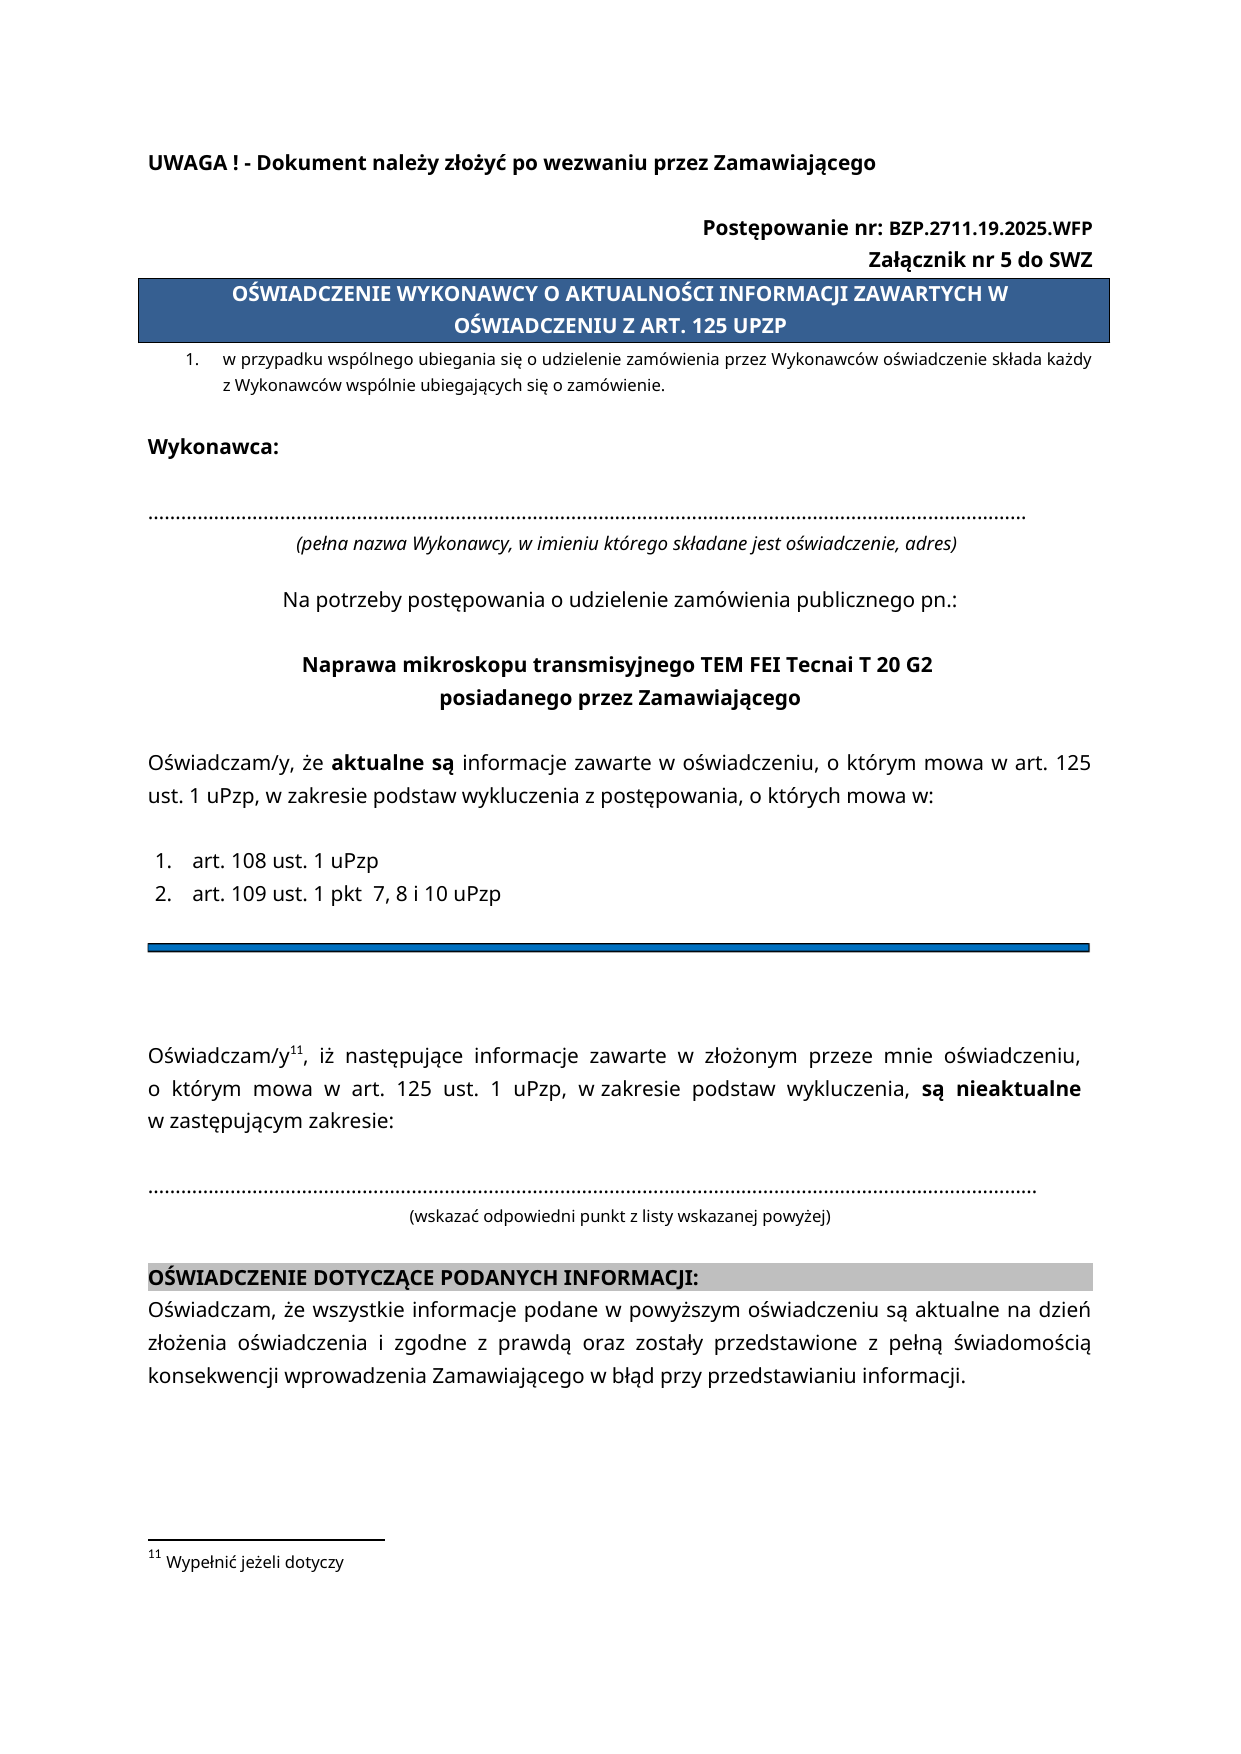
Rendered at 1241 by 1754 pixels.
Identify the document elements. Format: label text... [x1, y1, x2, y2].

text Postępowanie nr: BZP.2711.19.2025.WFP [148, 213, 1093, 241]
text OŚWIADCZENIE DOTYCZĄCE PODANYCH INFORMACJI: [148, 1263, 1093, 1291]
text Naprawa mikroskopu transmisyjnego TEM FEI Tecnai T 20 G2 posiadanego przez Zamawiającego [148, 650, 1093, 711]
list art. 108 ust. 1 uPzp [154, 846, 1093, 874]
text Oświadczam, że wszystkie informacje podane w powyższym oświadczeniu są aktualne na dzień złożenia oświadczenia i zgodne z prawdą oraz zostały przedstawione z pełną świadomością konsekwencji wprowadzenia Zamawiającego w błąd przy przedstawianiu informacji. [148, 1296, 1093, 1389]
picture [147, 943, 1093, 956]
text ……………………………………………………………….…………………………………………………………………………… [148, 497, 1093, 526]
text UWAGA ! - Dokument należy złożyć po wezwaniu przez Zamawiającego [148, 148, 1093, 176]
text (wskazać odpowiedni punkt z listy wskazanej powyżej) [148, 1204, 1093, 1227]
text Załącznik nr 5 do SWZ [148, 245, 1093, 274]
list w przypadku wspólnego ubiegania się o udzielenie zamówienia przez Wykonawców oświadczenie składa każdy z Wykonawców wspólnie ubiegających się o zamówienie. [185, 347, 1093, 396]
text Oświadczam/y, iż następujące informacje zawarte w złożonym przeze mnie oświadczeniu, o którym mowa w art. 125 ust. 1 uPzp, w zakresie podstaw wykluczenia, są nieaktualne w zastępującym zakresie: [148, 1041, 1093, 1135]
text Oświadczam/y, że aktualne są informacje zawarte w oświadczeniu, o którym mowa w art. 125 ust. 1 uPzp, w zakresie podstaw wykluczenia z postępowania, o których mowa w: [148, 748, 1093, 809]
text ……………………………………………………………………………………………………………………………………………… [148, 1172, 1093, 1200]
text Na potrzeby postępowania o udzielenie zamówienia publicznego pn.: [148, 585, 1093, 614]
text (pełna nazwa Wykonawcy, w imieniu którego składane jest oświadczenie, adres) [148, 530, 1107, 555]
text OŚWIADCZENIE WYKONAWCY O AKTUALNOŚCI INFORMACJI ZAWARTYCH W OŚWIADCZENIU Z ART. 125 UPZP [139, 279, 1109, 342]
list art. 109 ust. 1 pkt 7, 8 i 10 uPzp [154, 879, 1093, 907]
text Wykonawca: [148, 432, 1093, 461]
